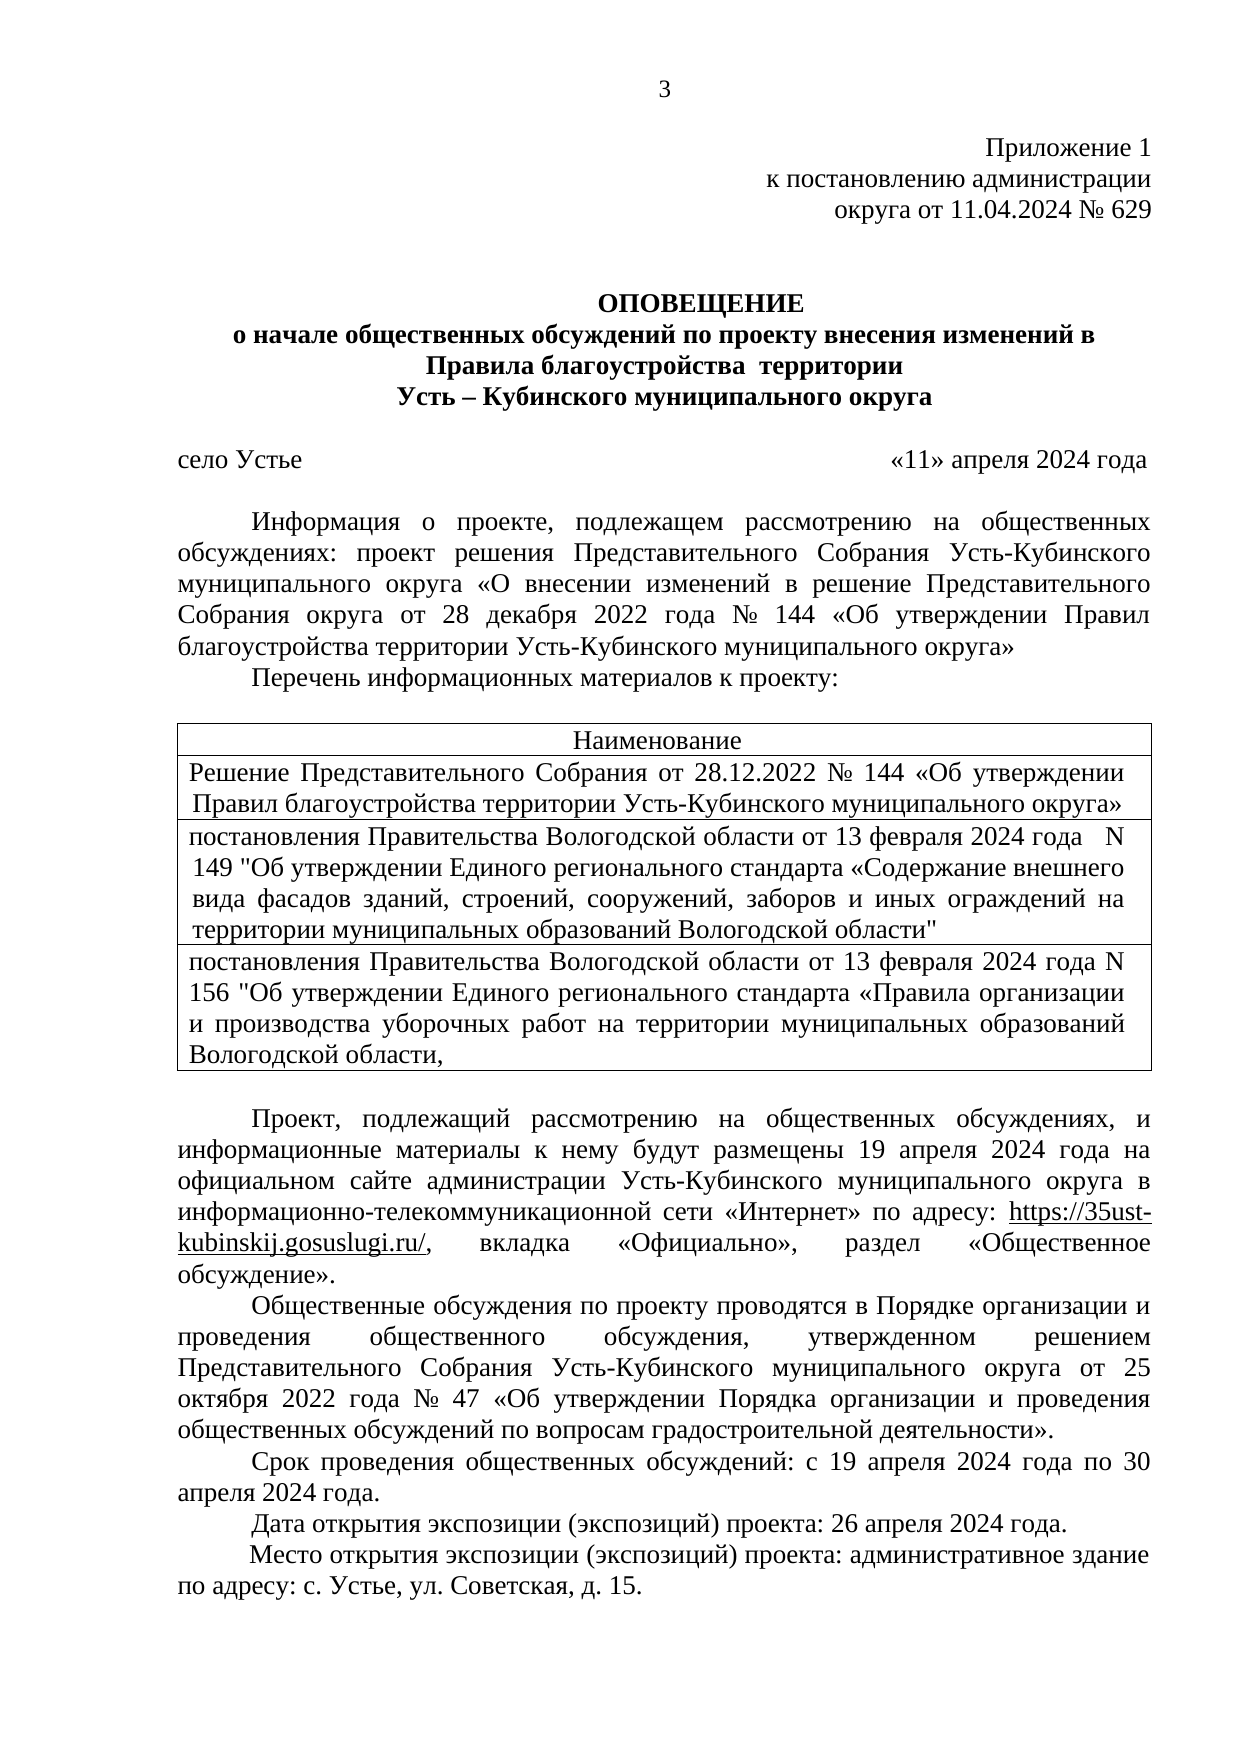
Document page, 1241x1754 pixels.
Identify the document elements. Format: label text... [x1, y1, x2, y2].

text Место открытия экспозиции (экспозиций) проекта: административное здание по адресу: с. Устье, ул. Советская, д. 15. [177, 1538, 1152, 1600]
table_cell постановления Правительства Вологодской области от 13 февраля 2024 года N 149 "Об утверждении Единого регионального стандарта «Содержание внешнего вида фасадов зданий, строений, сооружений, заборов и иных ограждений на территории муниципальных образований Вологодской области" [178, 820, 1151, 944]
table_cell Решение Представительного Собрания от 28.12.2022 № 144 «Об утверждении Правил благоустройства территории Усть-Кубинского муниципального округа» [178, 756, 1151, 818]
text Информация о проекте, подлежащем рассмотрению на общественных обсуждениях: проект решения Представительного Собрания Усть-Кубинского муниципального округа «О внесении изменений в решение Представительного Собрания округа от 28 декабря 2022 года № 144 «Об утверждении Правил благоустройства территории Усть-Кубинского муниципального округа» [177, 505, 1152, 661]
text округа от 11.04.2024 № 629 [177, 193, 1152, 225]
text Перечень информационных материалов к проекту: [177, 661, 1152, 692]
text Проект, подлежащий рассмотрению на общественных обсуждениях, и информационные материалы к нему будут размещены 19 апреля 2024 года на официальном сайте администрации Усть-Кубинского муниципального округа в информационно-телекоммуникационной сети «Интернет» по адресу: https://35ust-kubinskij.gosuslugi.ru/, вкладка «Официально», раздел «Общественное обсуждение». [177, 1102, 1152, 1289]
text к постановлению администрации [177, 162, 1152, 193]
text Общественные обсуждения по проекту проводятся в Порядке организации и проведения общественного обсуждения, утвержденном решением Представительного Собрания Усть-Кубинского муниципального округа от 25 октября 2022 года № 47 «Об утверждении Порядка организации и проведения общественных обсуждений по вопросам градостроительной деятельности». [177, 1289, 1152, 1444]
text Усть – Кубинского муниципального округа [177, 380, 1152, 412]
text Срок проведения общественных обсуждений: с 19 апреля 2024 года по 30 апреля 2024 года. [177, 1444, 1152, 1507]
text ОПОВЕЩЕНИЕ [177, 287, 1152, 318]
text село Устье «11» апреля 2024 года [177, 443, 1152, 474]
text о начале общественных обсуждений по проекту внесения изменений в Правила благоустройства территории [177, 318, 1152, 380]
table_cell постановления Правительства Вологодской области от 13 февраля 2024 года N 156 "Об утверждении Единого регионального стандарта «Правила организации и производства уборочных работ на территории муниципальных образований Вологодской области, [178, 945, 1151, 1070]
title Приложение 1 [177, 131, 1152, 162]
text Дата открытия экспозиции (экспозиций) проекта: 26 апреля 2024 года. [177, 1507, 1152, 1538]
table_header Наименование [178, 724, 1151, 755]
